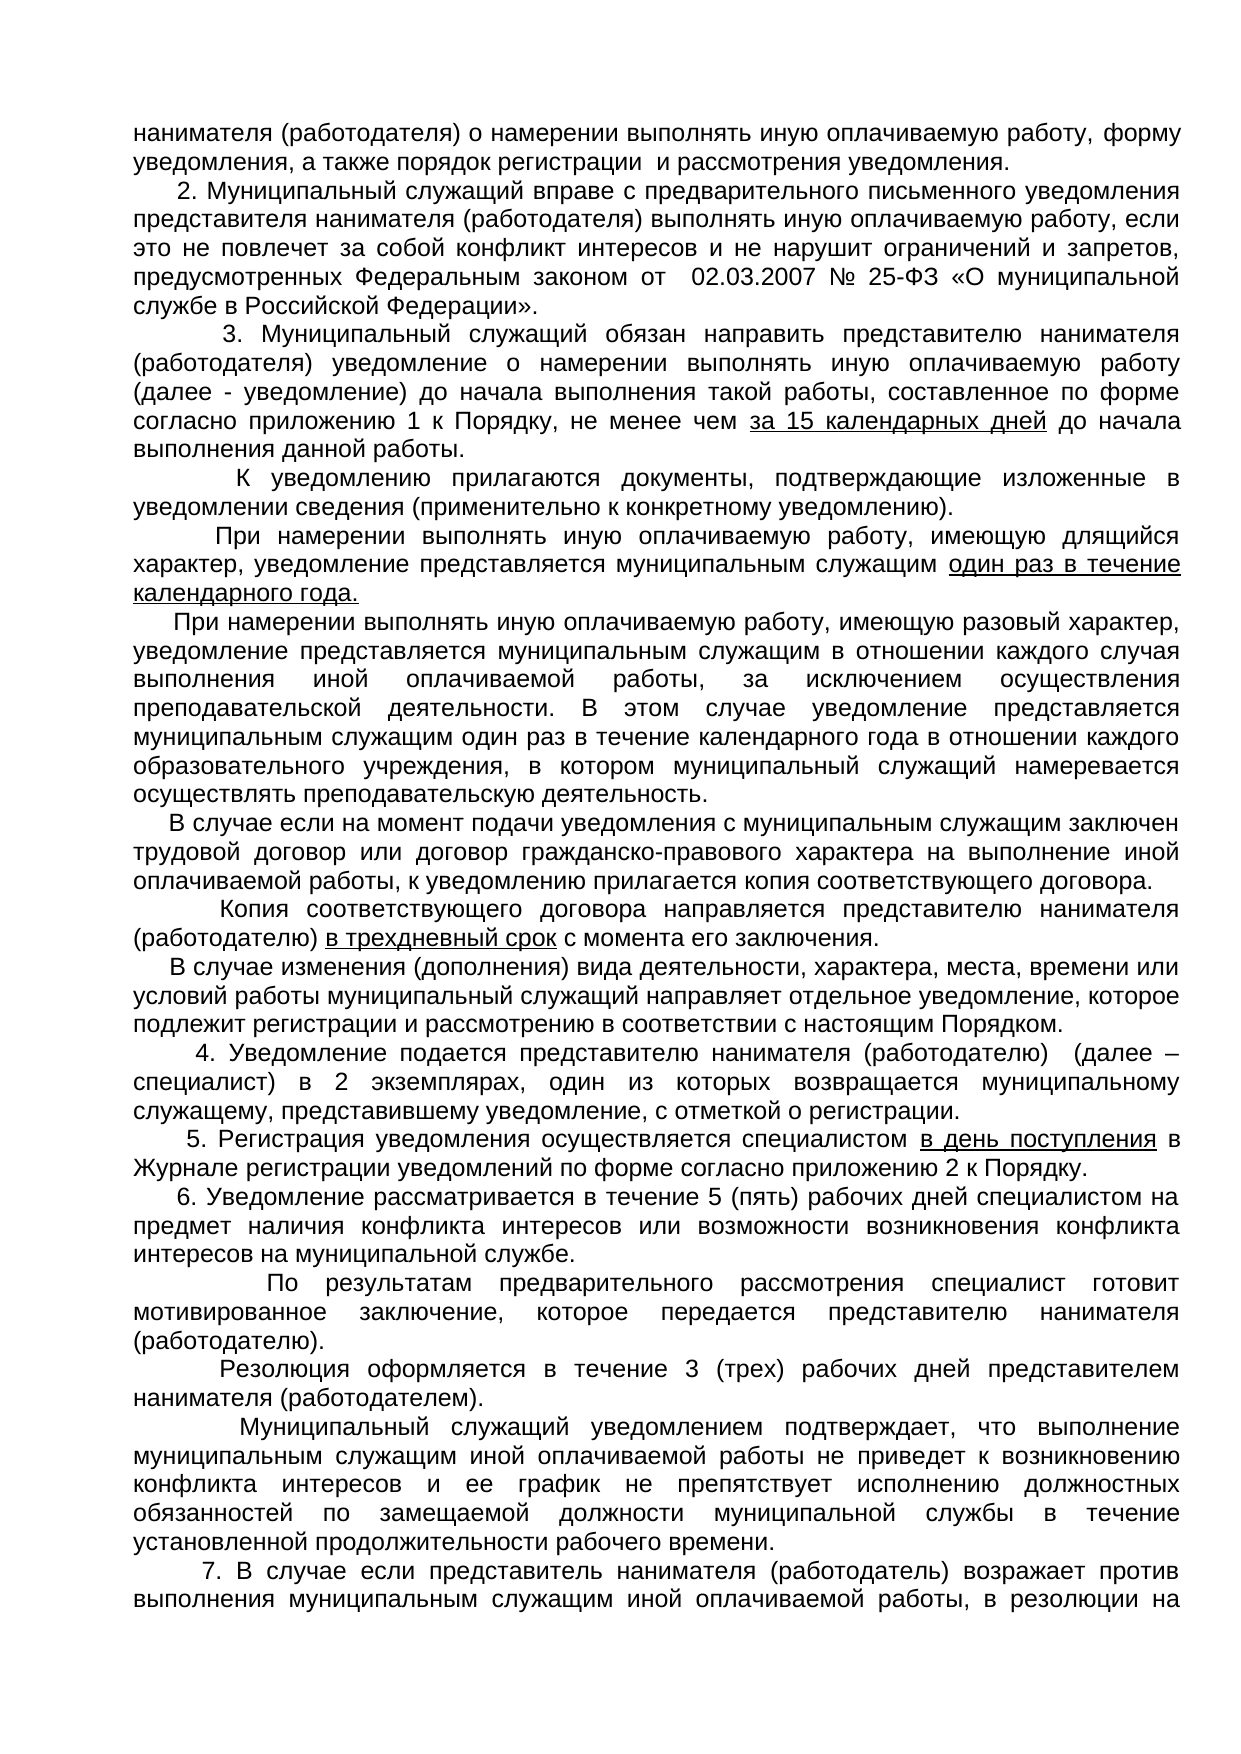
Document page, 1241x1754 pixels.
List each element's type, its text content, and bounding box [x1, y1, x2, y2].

text При намерении выполнять иную оплачиваемую работу, имеющую разовый характер, уведомление представляется муниципальным служащим в отношении каждого случая выполнения иной оплачиваемой работы, за исключением осуществления преподавательской деятельности. В этом случае уведомление представляется муниципальным служащим один раз в течение календарного года в отношении каждого образовательного учреждения, в котором муниципальный служащий намеревается осуществлять преподавательскую деятельность. [133, 607, 1181, 808]
text 5. Регистрация уведомления осуществляется специалистом в день поступления в Журнале регистрации уведомлений по форме согласно приложению 2 к Порядку. [133, 1124, 1181, 1182]
text К уведомлению прилагаются документы, подтверждающие изложенные в уведомлении сведения (применительно к конкретному уведомлению). [133, 463, 1181, 521]
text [133, 118, 1181, 176]
list 6. Уведомление рассматривается в течение 5 (пять) рабочих дней специалистом на предмет наличия конфликта интересов или возможности возникновения конфликта интересов на муниципальной службе. [133, 1182, 1181, 1268]
text При намерении выполнять иную оплачиваемую работу, имеющую длящийся характер, уведомление представляется муниципальным служащим один раз в течение календарного года. [133, 521, 1181, 607]
text 4. Уведомление подается представителю нанимателя (работодателю) (далее – специалист) в 2 экземплярах, один из которых возвращается муниципальному служащему, представившему уведомление, с отметкой о регистрации. [133, 1038, 1181, 1124]
text Муниципальный служащий уведомлением подтверждает, что выполнение муниципальным служащим иной оплачиваемой работы не приведет к возникновению конфликта интересов и ее график не препятствует исполнению должностных обязанностей по замещаемой должности муниципальной службы в течение установленной продолжительности рабочего времени. [133, 1412, 1181, 1556]
text В случае если на момент подачи уведомления с муниципальным служащим заключен трудовой договор или договор гражданско-правового характера на выполнение иной оплачиваемой работы, к уведомлению прилагается копия соответствующего договора. [133, 808, 1181, 894]
list По результатам предварительного рассмотрения специалист готовит мотивированное заключение, которое передается представителю нанимателя (работодателю). [133, 1268, 1181, 1354]
text В случае изменения (дополнения) вида деятельности, характера, места, времени или условий работы муниципальный служащий направляет отдельное уведомление, которое подлежит регистрации и рассмотрению в соответствии с настоящим Порядком. [133, 952, 1181, 1038]
text Резолюция оформляется в течение 3 (трех) рабочих дней представителем нанимателя (работодателем). [133, 1354, 1181, 1412]
text 3. Муниципальный служащий обязан направить представителю нанимателя (работодателя) уведомление о намерении выполнять иную оплачиваемую работу (далее - уведомление) до начала выполнения такой работы, составленное по форме согласно приложению 1 к Порядку, не менее чем за 15 календарных дней до начала выполнения данной работы. [133, 319, 1181, 463]
text Копия соответствующего договора направляется представителю нанимателя (работодателю) в трехдневный срок с момента его заключения. [133, 894, 1181, 952]
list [133, 1556, 1181, 1613]
text 2. Муниципальный служащий вправе с предварительного письменного уведомления представителя нанимателя (работодателя) выполнять иную оплачиваемую работу, если это не повлечет за собой конфликт интересов и не нарушит ограничений и запретов, предусмотренных Федеральным законом от 02.03.2007 № 25-ФЗ «О муниципальной службе в Российской Федерации». [133, 176, 1181, 319]
